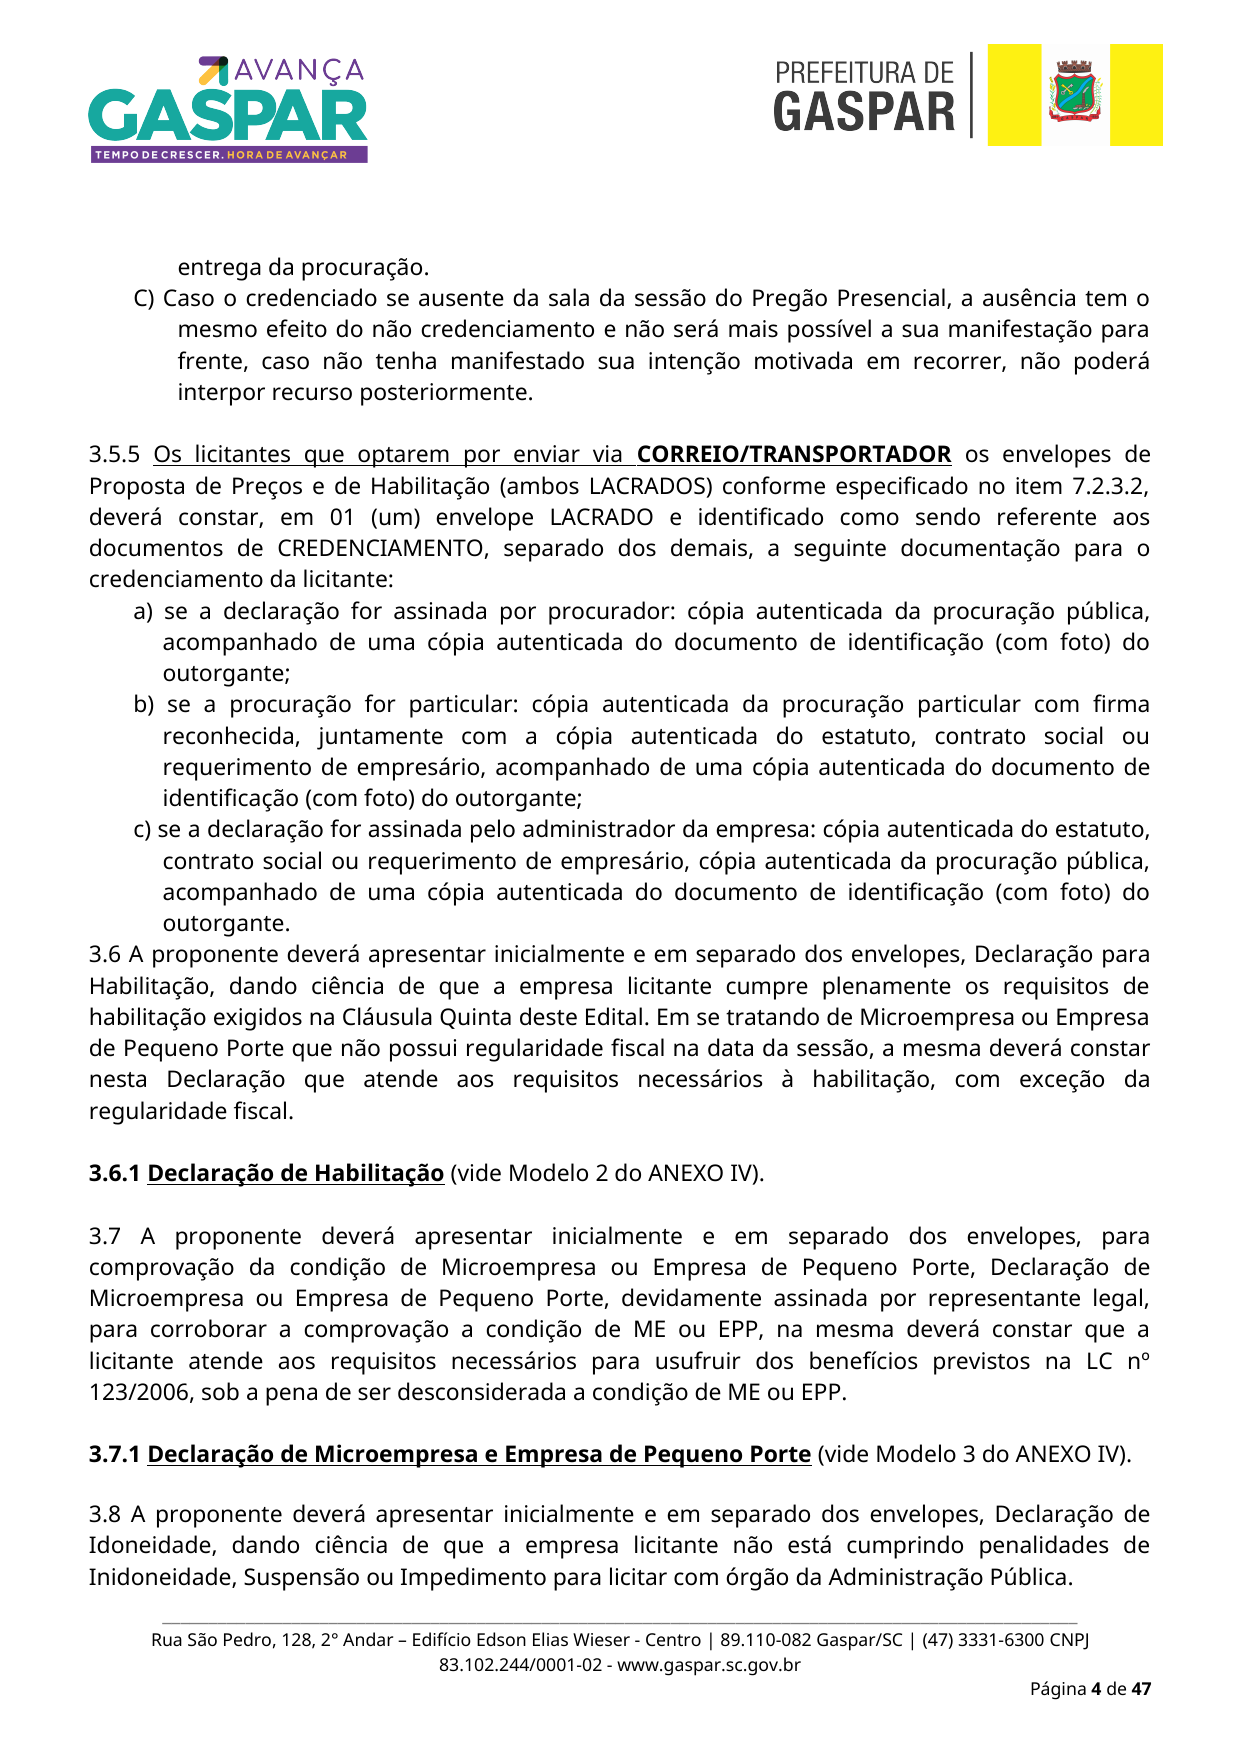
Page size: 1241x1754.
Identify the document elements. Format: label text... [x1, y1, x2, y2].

picture [88, 56, 368, 163]
text 3.6 A proponente deverá apresentar inicialmente e em separado dos envelopes, Declaração para Habilitação, dando ciência de que a empresa licitante cumpre plenamente os requisitos de habilitação exigidos na Cláusula Quinta deste Edital. Em se tratando de Microempresa ou Empresa de Pequeno Porte que não possui regularidade fiscal na data da sessão, a mesma deverá constar nesta Declaração que atende aos requisitos necessários à habilitação, com exceção da regularidade fiscal. [89, 938, 1151, 1126]
text 3.5.5 Os licitantes que optarem por enviar via CORREIO/TRANSPORTADOR os envelopes de Proposta de Preços e de Habilitação (ambos LACRADOS) conforme especificado no item 7.2.3.2, deverá constar, em 01 (um) envelope LACRADO e identificado como sendo referente aos documentos de CREDENCIAMENTO, separado dos demais, a seguinte documentação para o credenciamento da licitante: [89, 438, 1151, 594]
picture [774, 44, 1163, 146]
text 3.6.1 Declaração de Habilitação (vide Modelo 2 do ANEXO IV). [89, 1157, 1151, 1188]
text c) se a declaração for assinada pelo administrador da empresa: cópia autenticada do estatuto, contrato social ou requerimento de empresário, cópia autenticada da procuração pública, acompanhado de uma cópia autenticada do documento de identificação (com foto) do outorgante. [133, 813, 1151, 938]
text b) se a procuração for particular: cópia autenticada da procuração particular com firma reconhecida, juntamente com a cópia autenticada do estatuto, contrato social ou requerimento de empresário, acompanhado de uma cópia autenticada do documento de identificação (com foto) do outorgante; [133, 688, 1151, 813]
text 3.8 A proponente deverá apresentar inicialmente e em separado dos envelopes, Declaração de Idoneidade, dando ciência de que a empresa licitante não está cumprindo penalidades de Inidoneidade, Suspensão ou Impedimento para licitar com órgão da Administração Pública. [89, 1498, 1151, 1592]
text C) Caso o credenciado se ausente da sala da sessão do Pregão Presencial, a ausência tem o mesmo efeito do não credenciamento e não será mais possível a sua manifestação para frente, caso não tenha manifestado sua intenção motivada em recorrer, não poderá interpor recurso posteriormente. [133, 282, 1151, 407]
text 3.7 A proponente deverá apresentar inicialmente e em separado dos envelopes, para comprovação da condição de Microempresa ou Empresa de Pequeno Porte, Declaração de Microempresa ou Empresa de Pequeno Porte, devidamente assinada por representante legal, para corroborar a comprovação a condição de ME ou EPP, na mesma deverá constar que a licitante atende aos requisitos necessários para usufruir dos benefícios previstos na LC nº 123/2006, sob a pena de ser desconsiderada a condição de ME ou EPP. [89, 1219, 1151, 1407]
text a) se a declaração for assinada por procurador: cópia autenticada da procuração pública, acompanhado de uma cópia autenticada do documento de identificação (com foto) do outorgante; [133, 594, 1151, 688]
text 3.7.1 Declaração de Microempresa e Empresa de Pequeno Porte (vide Modelo 3 do ANEXO IV). [89, 1438, 1151, 1469]
